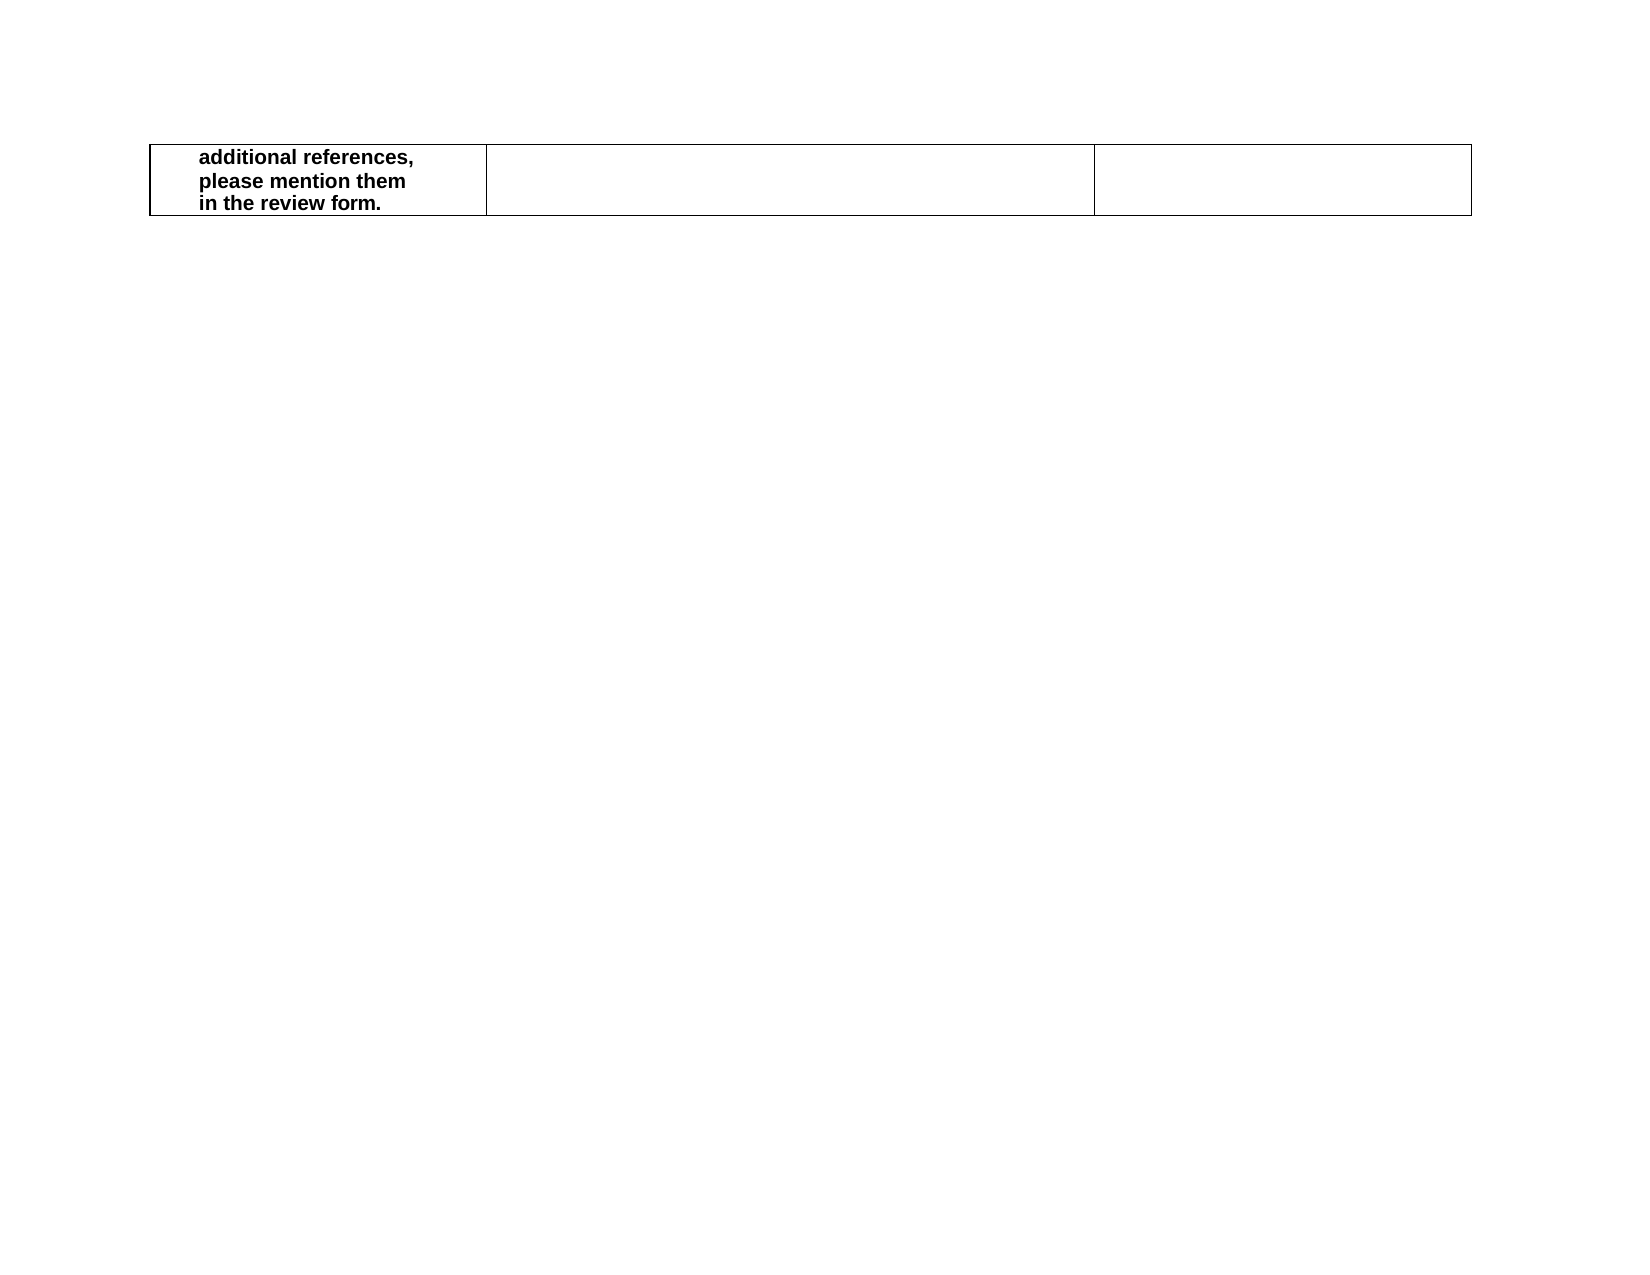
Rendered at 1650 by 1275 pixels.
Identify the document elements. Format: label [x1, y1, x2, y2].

table_cell [151, 145, 486, 214]
table_cell [487, 145, 1094, 214]
table_cell [1095, 145, 1471, 214]
